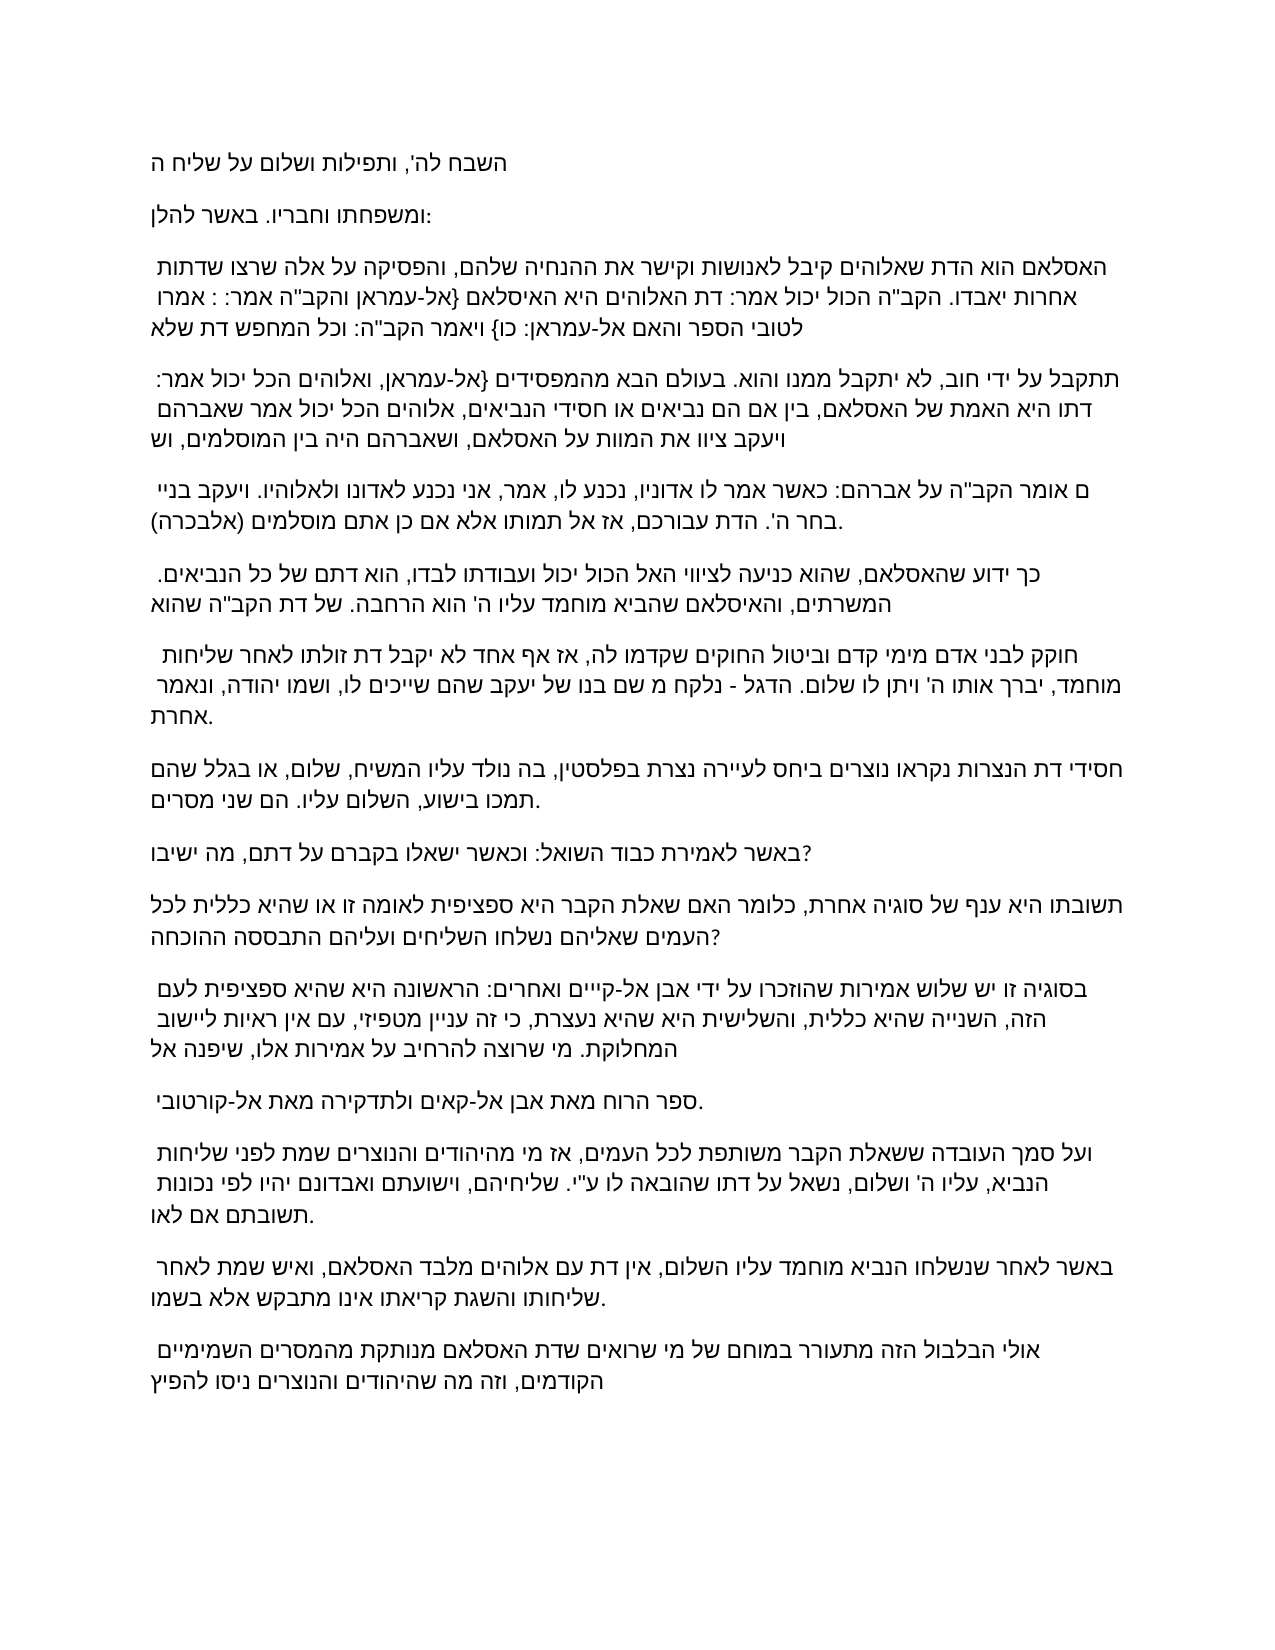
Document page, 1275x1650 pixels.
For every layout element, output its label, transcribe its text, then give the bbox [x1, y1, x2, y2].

text כך ידוע שהאסלאם, שהוא כניעה לציווי האל הכול יכול ועבודתו לבדו, הוא דתם של כל הנביאים. המשרתים, והאיסלאם שהביא מוחמד עליו ה' הוא הרחבה. של דת הקב"ה שהוא [150, 561, 1125, 617]
text ספר הרוח מאת אבן אל-קאים ולתדקירה מאת אל-קורטובי. [150, 1087, 1125, 1115]
text חוקק לבני אדם מימי קדם וביטול החוקים שקדמו לה, אז אף אחד לא יקבל דת זולתו לאחר שליחות מוחמד, יברך אותו ה' ויתן לו שלום. הדגל - נלקח מ שם בנו של יעקב שהם שייכים לו, ושמו יהודה, ונאמר אחרת. [150, 642, 1125, 731]
text תשובתו היא ענף של סוגיה אחרת, כלומר האם שאלת הקבר היא ספציפית לאומה זו או שהיא כללית לכל העמים שאליהם נשלחו השליחים ועליהם התבססה ההוכחה? [150, 892, 1125, 951]
text האסלאם הוא הדת שאלוהים קיבל לאנושות וקישר את ההנחיה שלהם, והפסיקה על אלה שרצו שדתות אחרות יאבדו. הקב"ה הכול יכול אמר: דת האלוהים היא האיסלאם {אל-עמראן והקב"ה אמר: : אמרו לטובי הספר והאם אל-עמראן: כו} ויאמר הקב"ה: וכל המחפש דת שלא [150, 254, 1125, 341]
text בסוגיה זו יש שלוש אמירות שהוזכרו על ידי אבן אל-קייים ואחרים: הראשונה היא שהיא ספציפית לעם הזה, השנייה שהיא כללית, והשלישית היא שהיא נעצרת, כי זה עניין מטפיזי, עם אין ראיות ליישוב המחלוקת. מי שרוצה להרחיב על אמירות אלו, שיפנה אל [150, 976, 1125, 1062]
text באשר לאחר שנשלחו הנביא מוחמד עליו השלום, אין דת עם אלוהים מלבד האסלאם, ואיש שמת לאחר שליחותו והשגת קריאתו אינו מתבקש אלא בשמו. [150, 1254, 1125, 1312]
text השבח לה', ותפילות ושלום על שליח ה [150, 150, 1125, 176]
text ם אומר הקב"ה על אברהם: כאשר אמר לו אדוניו, נכנע לו, אמר, אני נכנע לאדונו ולאלוהיו. ויעקב בניי בחר ה'. הדת עבורכם, אז אל תמותו אלא אם כן אתם מוסלמים (אלבכרה). [150, 477, 1125, 536]
text באשר לאמירת כבוד השואל: וכאשר ישאלו בקברם על דתם, מה ישיבו? [150, 839, 1125, 867]
text אולי הבלבול הזה מתעורר במוחם של מי שרואים שדת האסלאם מנותקת מהמסרים השמימיים הקודמים, וזה מה שהיהודים והנוצרים ניסו להפיץ [150, 1337, 1125, 1394]
text ועל סמך העובדה ששאלת הקבר משותפת לכל העמים, אז מי מהיהודים והנוצרים שמת לפני שליחות הנביא, עליו ה' ושלום, נשאל על דתו שהובאה לו ע"י. שליחיהם, וישועתם ואבדונם יהיו לפי נכונות תשובתם אם לאו. [150, 1140, 1125, 1229]
text חסידי דת הנצרות נקראו נוצרים ביחס לעיירה נצרת בפלסטין, בה נולד עליו המשיח, שלום, או בגלל שהם תמכו בישוע, השלום עליו. הם שני מסרים. [150, 756, 1125, 814]
text תתקבל על ידי חוב, לא יתקבל ממנו והוא. בעולם הבא מהמפסידים {אל-עמראן, ואלוהים הכל יכול אמר: דתו היא האמת של האסלאם, בין אם הם נביאים או חסידי הנביאים, אלוהים הכל יכול אמר שאברהם ויעקב ציוו את המוות על האסלאם, ושאברהם היה בין המוסלמים, וש [150, 366, 1125, 452]
text ומשפחתו וחבריו. באשר להלן: [150, 201, 1125, 229]
